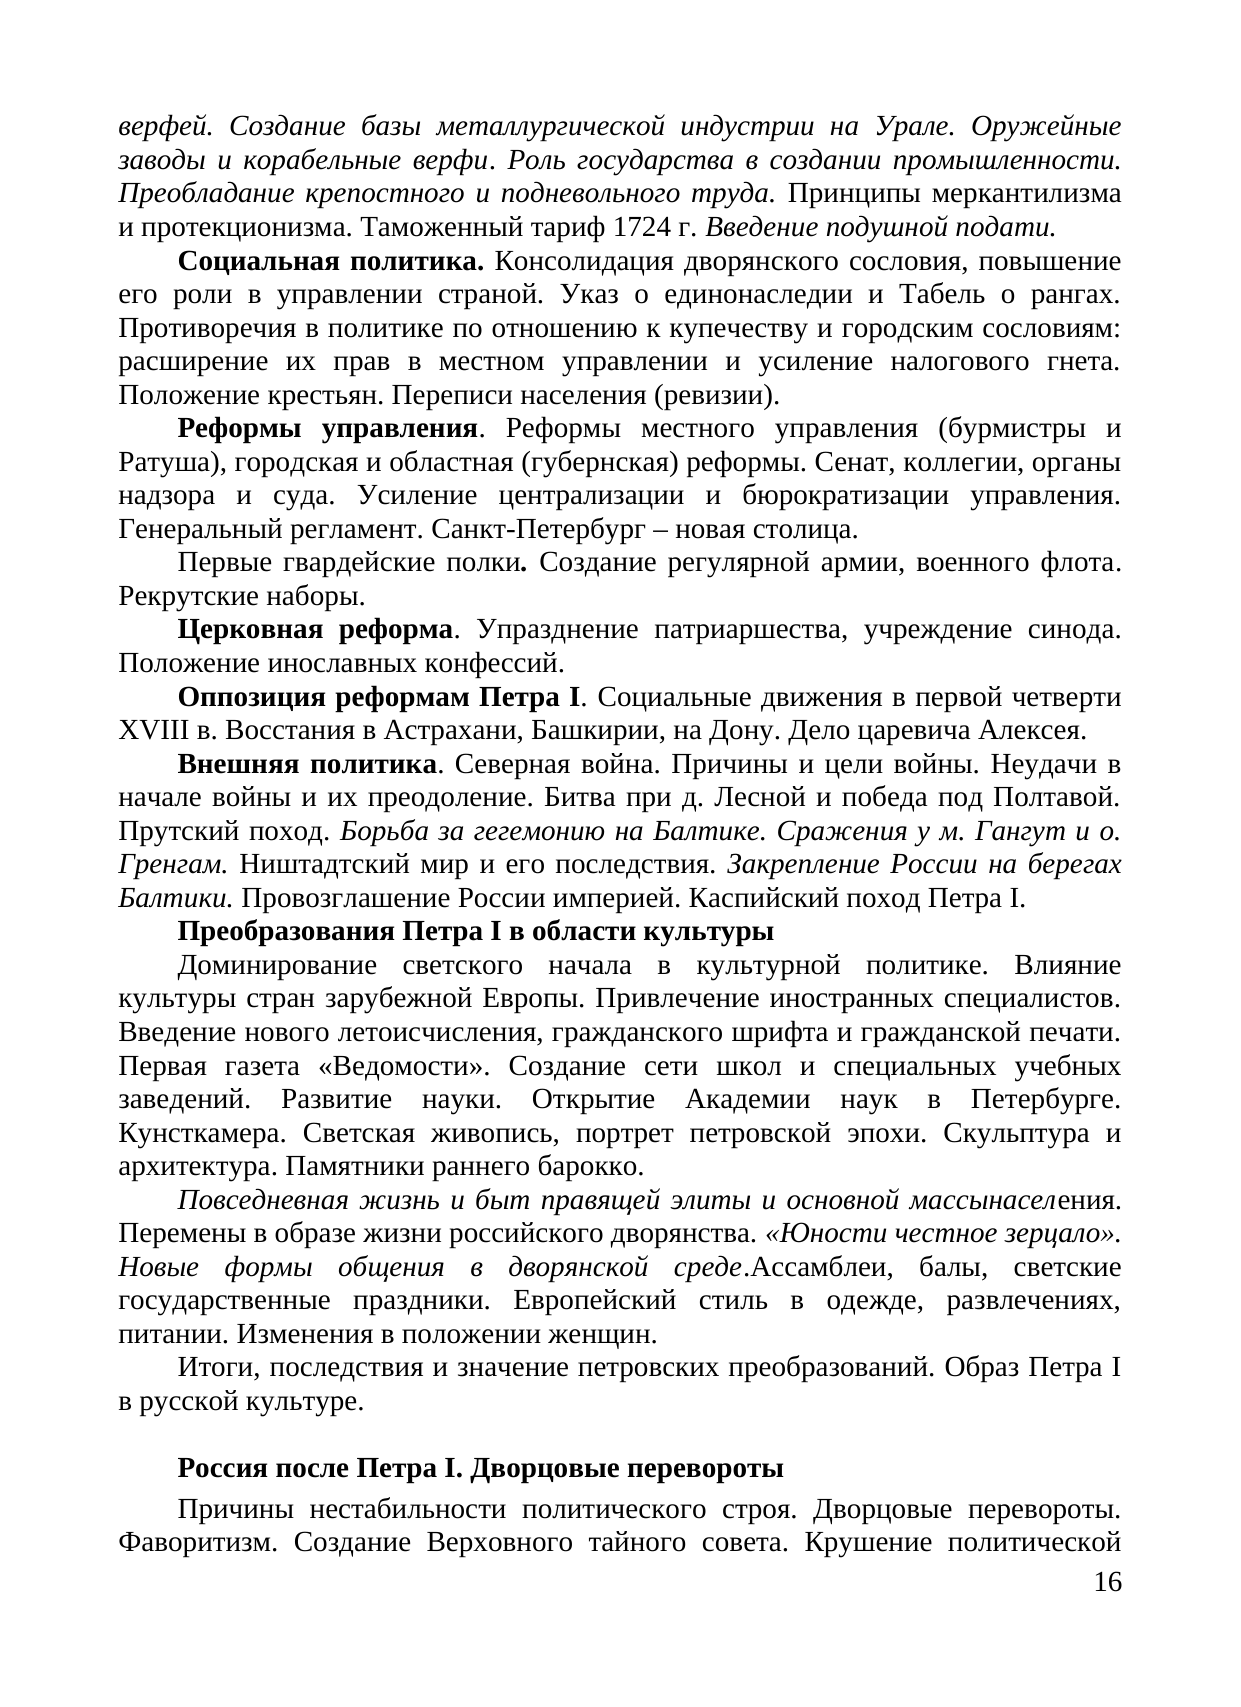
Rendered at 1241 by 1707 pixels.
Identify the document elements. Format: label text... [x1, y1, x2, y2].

text Оппозиция реформам Петра I. Социальные движения в первой четверти XVIII в. Восстания в Астрахани, Башкирии, на Дону. Дело царевича Алексея. [118, 679, 1122, 746]
text Итоги, последствия и значение петровских преобразований. Образ Петра I в русской культуре. [118, 1349, 1122, 1417]
text Реформы управления. Реформы местного управления (бурмистры и Ратуша), городская и областная (губернская) реформы. Сенат, коллегии, органы надзора и суда. Усиление централизации и бюрократизации управления. Генеральный регламент. Санкт-Петербург – новая столица. [118, 410, 1122, 544]
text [118, 1491, 1122, 1558]
text Доминирование светского начала в культурной политике. Влияние культуры стран зарубежной Европы. Привлечение иностранных специалистов. Введение нового летоисчисления, гражданского шрифта и гражданской печати. Первая газета «Ведомости». Создание сети школ и специальных учебных заведений. Развитие науки. Открытие Академии наук в Петербурге. Кунсткамера. Светская живопись, портрет петровской эпохи. Скульптура и архитектура. Памятники раннего барокко. [118, 947, 1122, 1182]
text Повседневная жизнь и быт правящей элиты и основной массынаселения. Перемены в образе жизни российского дворянства. «Юности честное зерцало». Новые формы общения в дворянской среде.Ассамблеи, балы, светские государственные праздники. Европейский стиль в одежде, развлечениях, питании. Изменения в положении женщин. [118, 1182, 1122, 1349]
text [118, 108, 1122, 243]
text Первые гвардейские полки. Создание регулярной армии, военного флота. Рекрутские наборы. [118, 544, 1122, 612]
text Церковная реформа. Упразднение патриаршества, учреждение синода. Положение инославных конфессий. [118, 612, 1122, 679]
text Россия после Петра I. Дворцовые перевороты [118, 1450, 1122, 1491]
text Социальная политика. Консолидация дворянского сословия, повышение его роли в управлении страной. Указ о единонаследии и Табель о рангах. Противоречия в политике по отношению к купечеству и городским сословиям: расширение их прав в местном управлении и усиление налогового гнета. Положение крестьян. Переписи населения (ревизии). [118, 243, 1122, 410]
text Внешняя политика. Северная война. Причины и цели войны. Неудачи в начале войны и их преодоление. Битва при д. Лесной и победа под Полтавой. Прутский поход. Борьба за гегемонию на Балтике. Сражения у м. Гангут и о. Гренгам. Ништадтский мир и его последствия. Закрепление России на берегах Балтики. Провозглашение России империей. Каспийский поход Петра I. [118, 746, 1122, 913]
text Преобразования Петра I в области культуры [118, 913, 1122, 947]
